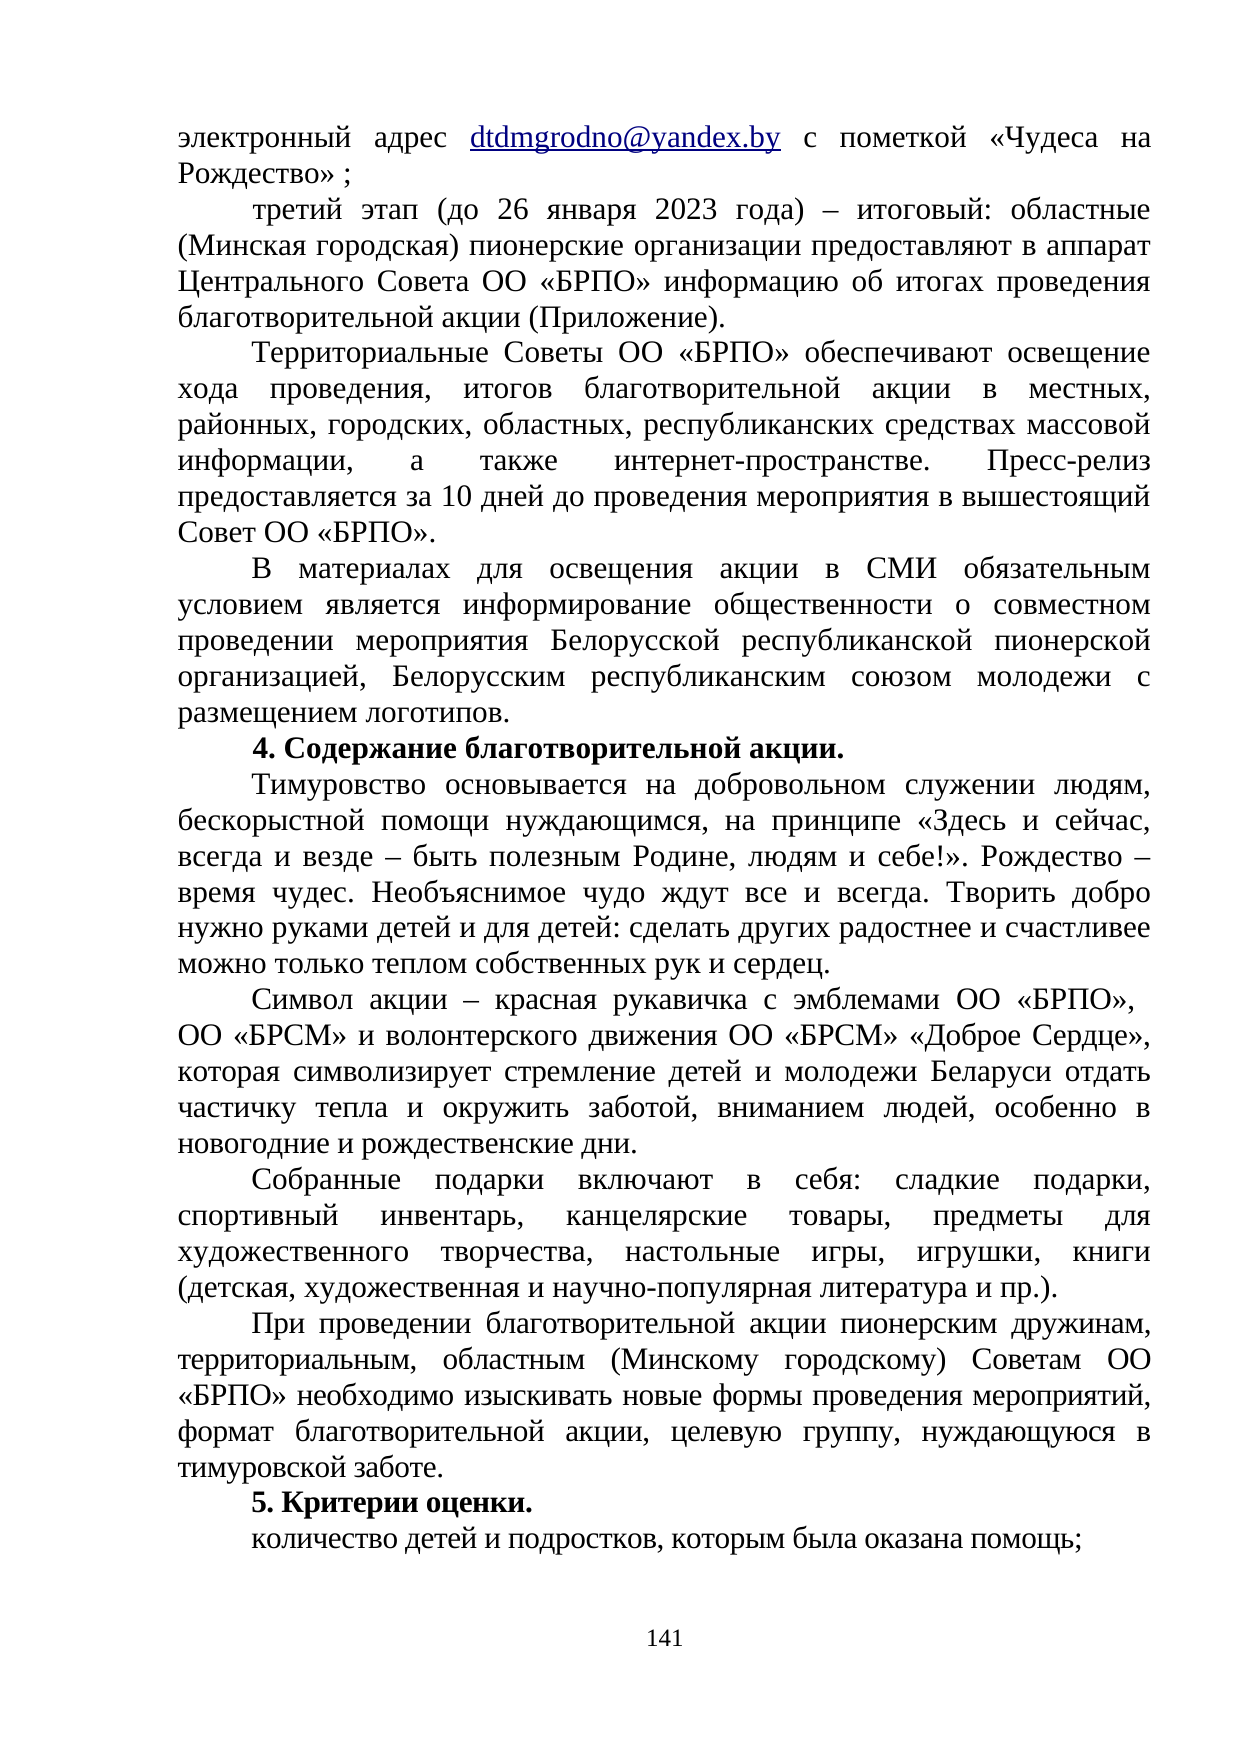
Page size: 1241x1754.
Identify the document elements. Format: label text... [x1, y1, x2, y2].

list Территориальные Советы ОО «БРПО» обеспечивают освещение хода проведения, итогов благотворительной акции в местных, районных, городских, областных, республиканских средствах массовой информации, а также интернет-пространстве. Пресс-релиз предоставляется за 10 дней до проведения мероприятия в вышестоящий Совет ОО «БРПО». [177, 334, 1152, 549]
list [177, 118, 1152, 190]
list При проведении благотворительной акции пионерским дружинам, территориальным, областным (Минскому городскому) Советам ОО «БРПО» необходимо изыскивать новые формы проведения мероприятий, формат благотворительной акции, целевую группу, нуждающуюся в тимуровской заботе. [177, 1304, 1152, 1484]
list В материалах для освещения акции в СМИ обязательным условием является информирование общественности о совместном проведении мероприятия Белорусской республиканской пионерской организацией, Белорусским республиканским союзом молодежи с размещением логотипов. [177, 549, 1152, 729]
list Тимуровство основывается на добровольном служении людям, бескорыстной помощи нуждающимся, на принципе «Здесь и сейчас, всегда и везде – быть полезным Родине, людям и себе!». Рождество – время чудес. Необъяснимое чудо ждут все и всегда. Творить добро нужно руками детей и для детей: сделать других радостнее и счастливее можно только теплом собственных рук и сердец. [177, 765, 1152, 981]
text Символ акции – красная рукавичка с эмблемами ОО «БРПО», ОО «БРСМ» и волонтерского движения ОО «БРСМ» «Доброе Сердце», которая символизирует стремление детей и молодежи Беларуси отдать частичку тепла и окружить заботой, вниманием людей, особенно в новогодние и рождественские дни. [177, 981, 1152, 1160]
list третий этап (до 26 января 2023 года) – итоговый: областные (Минская городская) пионерские организации предоставляют в аппарат Центрального Совета ОО «БРПО» информацию об итогах проведения благотворительной акции (Приложение). [177, 190, 1152, 334]
list количество детей и подростков, которым была оказана помощь; [177, 1520, 1152, 1556]
list 4. Содержание благотворительной акции. [252, 729, 1152, 765]
list 5. Критерии оценки. [177, 1484, 1152, 1520]
list Собранные подарки включают в себя: сладкие подарки, спортивный инвентарь, канцелярские товары, предметы для художественного творчества, настольные игры, игрушки, книги (детская, художественная и научно-популярная литература и пр.). [177, 1160, 1152, 1304]
